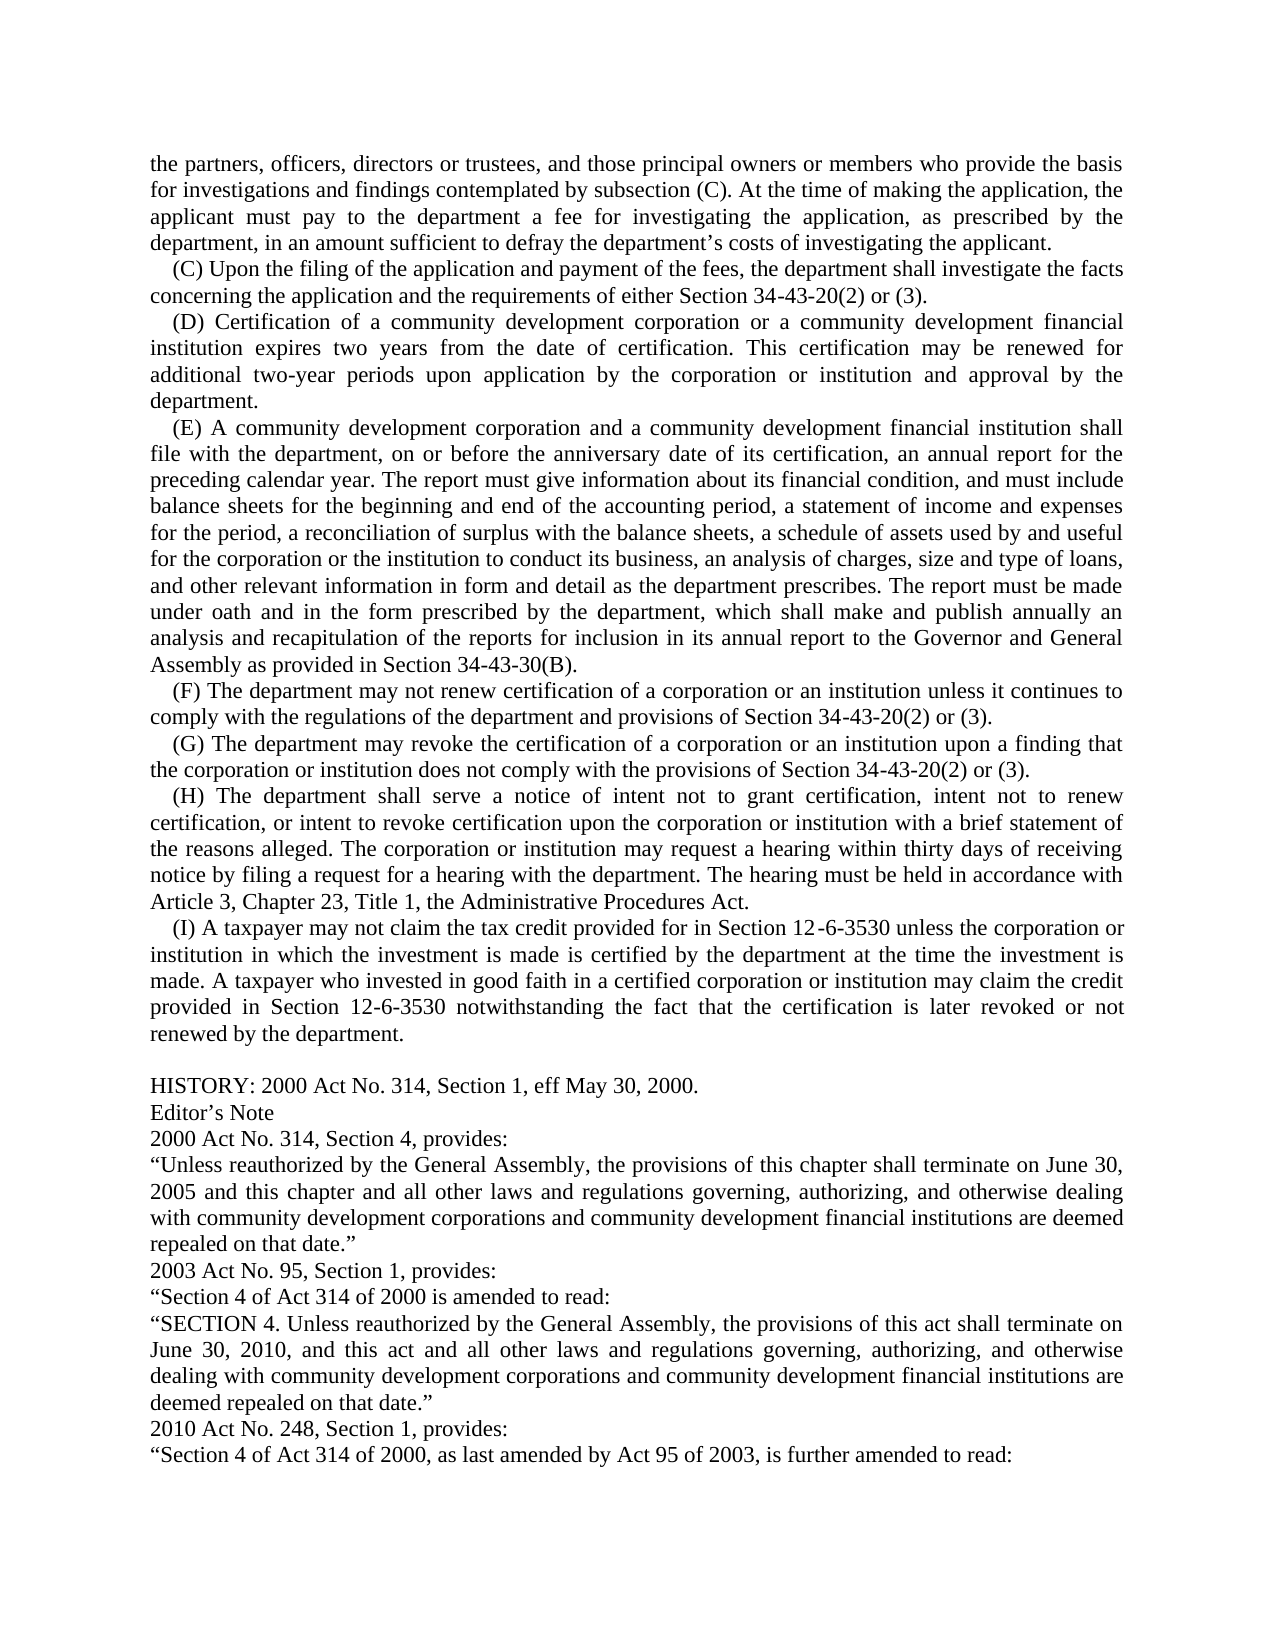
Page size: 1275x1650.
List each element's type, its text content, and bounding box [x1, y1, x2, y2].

text (H) The department shall serve a notice of intent not to grant certification, intent not to renew certification, or intent to revoke certification upon the corporation or institution with a brief statement of the reasons alleged. The corporation or institution may request a hearing within thirty days of receiving notice by filing a request for a hearing with the department. The hearing must be held in accordance with Article 3, Chapter 23, Title 1, the Administrative Procedures Act. [150, 782, 1125, 914]
text HISTORY: 2000 Act No. 314, Section 1, eff May 30, 2000. [150, 1072, 1125, 1099]
text “Unless reauthorized by the General Assembly, the provisions of this chapter shall terminate on June 30, 2005 and this chapter and all other laws and regulations governing, authorizing, and otherwise dealing with community development corporations and community development financial institutions are deemed repealed on that date.” [150, 1151, 1125, 1257]
text “SECTION 4. Unless reauthorized by the General Assembly, the provisions of this act shall terminate on June 30, 2010, and this act and all other laws and regulations governing, authorizing, and otherwise dealing with community development corporations and community development financial institutions are deemed repealed on that date.” [150, 1309, 1125, 1415]
text 2003 Act No. 95, Section 1, provides: [150, 1257, 1125, 1283]
text (G) The department may revoke the certification of a corporation or an institution upon a finding that the corporation or institution does not comply with the provisions of Section 34-43-20(2) or (3). [150, 730, 1125, 782]
text (C) Upon the filing of the application and payment of the fees, the department shall investigate the facts concerning the application and the requirements of either Section 34-43-20(2) or (3). [150, 255, 1125, 308]
text (D) Certification of a community development corporation or a community development financial institution expires two years from the date of certification. This certification may be renewed for additional two-year periods upon application by the corporation or institution and approval by the department. [150, 308, 1125, 413]
text (F) The department may not renew certification of a corporation or an institution unless it continues to comply with the regulations of the department and provisions of Section 34-43-20(2) or (3). [150, 677, 1125, 730]
text “Section 4 of Act 314 of 2000 is amended to read: [150, 1283, 1125, 1309]
text Editor’s Note [150, 1099, 1125, 1125]
text (E) A community development corporation and a community development financial institution shall file with the department, on or before the anniversary date of its certification, an annual report for the preceding calendar year. The report must give information about its financial condition, and must include balance sheets for the beginning and end of the accounting period, a statement of income and expenses for the period, a reconciliation of surplus with the balance sheets, a schedule of assets used by and useful for the corporation or the institution to conduct its business, an analysis of charges, size and type of loans, and other relevant information in form and detail as the department prescribes. The report must be made under oath and in the form prescribed by the department, which shall make and publish annually an analysis and recapitulation of the reports for inclusion in its annual report to the Governor and General Assembly as provided in Section 34-43-30(B). [150, 413, 1125, 677]
text (I) A taxpayer may not claim the tax credit provided for in Section 12-6-3530 unless the corporation or institution in which the investment is made is certified by the department at the time the investment is made. A taxpayer who invested in good faith in a certified corporation or institution may claim the credit provided in Section 12-6-3530 notwithstanding the fact that the certification is later revoked or not renewed by the department. [150, 914, 1125, 1046]
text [150, 150, 1125, 255]
text “Section 4 of Act 314 of 2000, as last amended by Act 95 of 2003, is further amended to read: [150, 1441, 1125, 1468]
text 2010 Act No. 248, Section 1, provides: [150, 1415, 1125, 1441]
text 2000 Act No. 314, Section 4, provides: [150, 1125, 1125, 1151]
